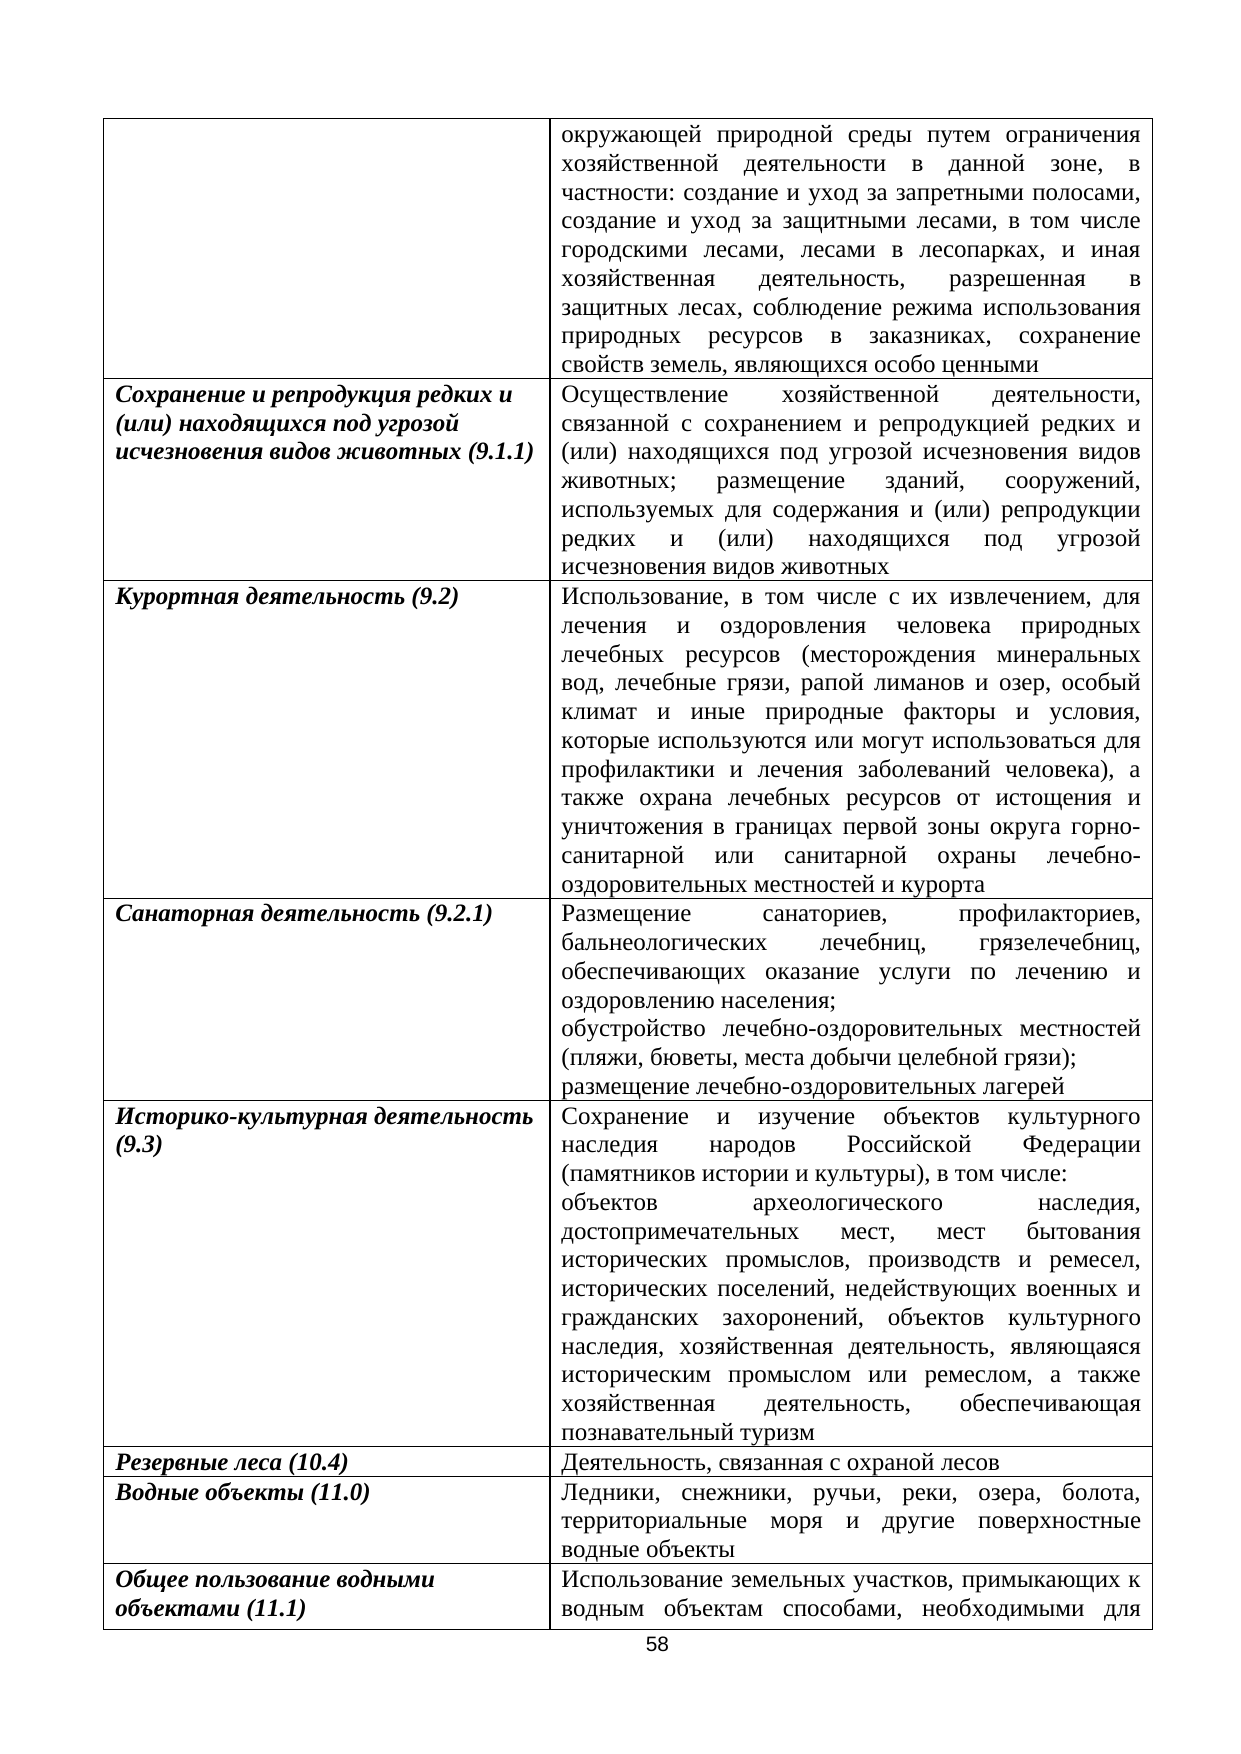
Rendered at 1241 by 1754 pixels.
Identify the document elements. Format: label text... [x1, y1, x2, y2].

table_cell Использование, в том числе с их извлечением, для лечения и оздоровления человека природных лечебных ресурсов (месторождения минеральных вод, лечебные грязи, рапой лиманов и озер, особый климат и иные природные факторы и условия, которые используются или могут использоваться для профилактики и лечения заболеваний человека), а также охрана лечебных ресурсов от истощения и уничтожения в границах первой зоны округа горно-санитарной или санитарной охраны лечебно-оздоровительных местностей и курорта [551, 581, 1152, 897]
table_cell Размещение санаториев, профилакториев, бальнеологических лечебниц, грязелечебниц, обеспечивающих оказание услуги по лечению и оздоровлению населения; обустройство лечебно-оздоровительных местностей (пляжи, бюветы, места добычи целебной грязи); размещение лечебно-оздоровительных лагерей [551, 899, 1152, 1100]
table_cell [551, 119, 1152, 378]
table_cell Историко-культурная деятельность (9.3) [104, 1101, 549, 1446]
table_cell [551, 1564, 1152, 1628]
table_cell Сохранение и изучение объектов культурного наследия народов Российской Федерации (памятников истории и культуры), в том числе: объектов археологического наследия, достопримечательных мест, мест бытования исторических промыслов, производств и ремесел, исторических поселений, недействующих военных и гражданских захоронений, объектов культурного наследия, хозяйственная деятельность, являющаяся историческим промыслом или ремеслом, а также хозяйственная деятельность, обеспечивающая познавательный туризм [551, 1101, 1152, 1446]
table_cell Деятельность, связанная с охраной лесов [551, 1447, 1152, 1476]
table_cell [104, 1564, 549, 1628]
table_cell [104, 119, 549, 378]
table_cell Сохранение и репродукция редких и (или) находящихся под угрозой исчезновения видов животных (9.1.1) [104, 379, 549, 580]
table_cell Курортная деятельность (9.2) [104, 581, 549, 897]
table_cell Водные объекты (11.0) [104, 1477, 549, 1563]
table_cell Резервные леса (10.4) [104, 1447, 549, 1476]
table_cell Осуществление хозяйственной деятельности, связанной с сохранением и репродукцией редких и (или) находящихся под угрозой исчезновения видов животных; размещение зданий, сооружений, используемых для содержания и (или) репродукции редких и (или) находящихся под угрозой исчезновения видов животных [551, 379, 1152, 580]
table_cell Ледники, снежники, ручьи, реки, озера, болота, территориальные моря и другие поверхностные водные объекты [551, 1477, 1152, 1563]
table_cell Санаторная деятельность (9.2.1) [104, 899, 549, 1100]
